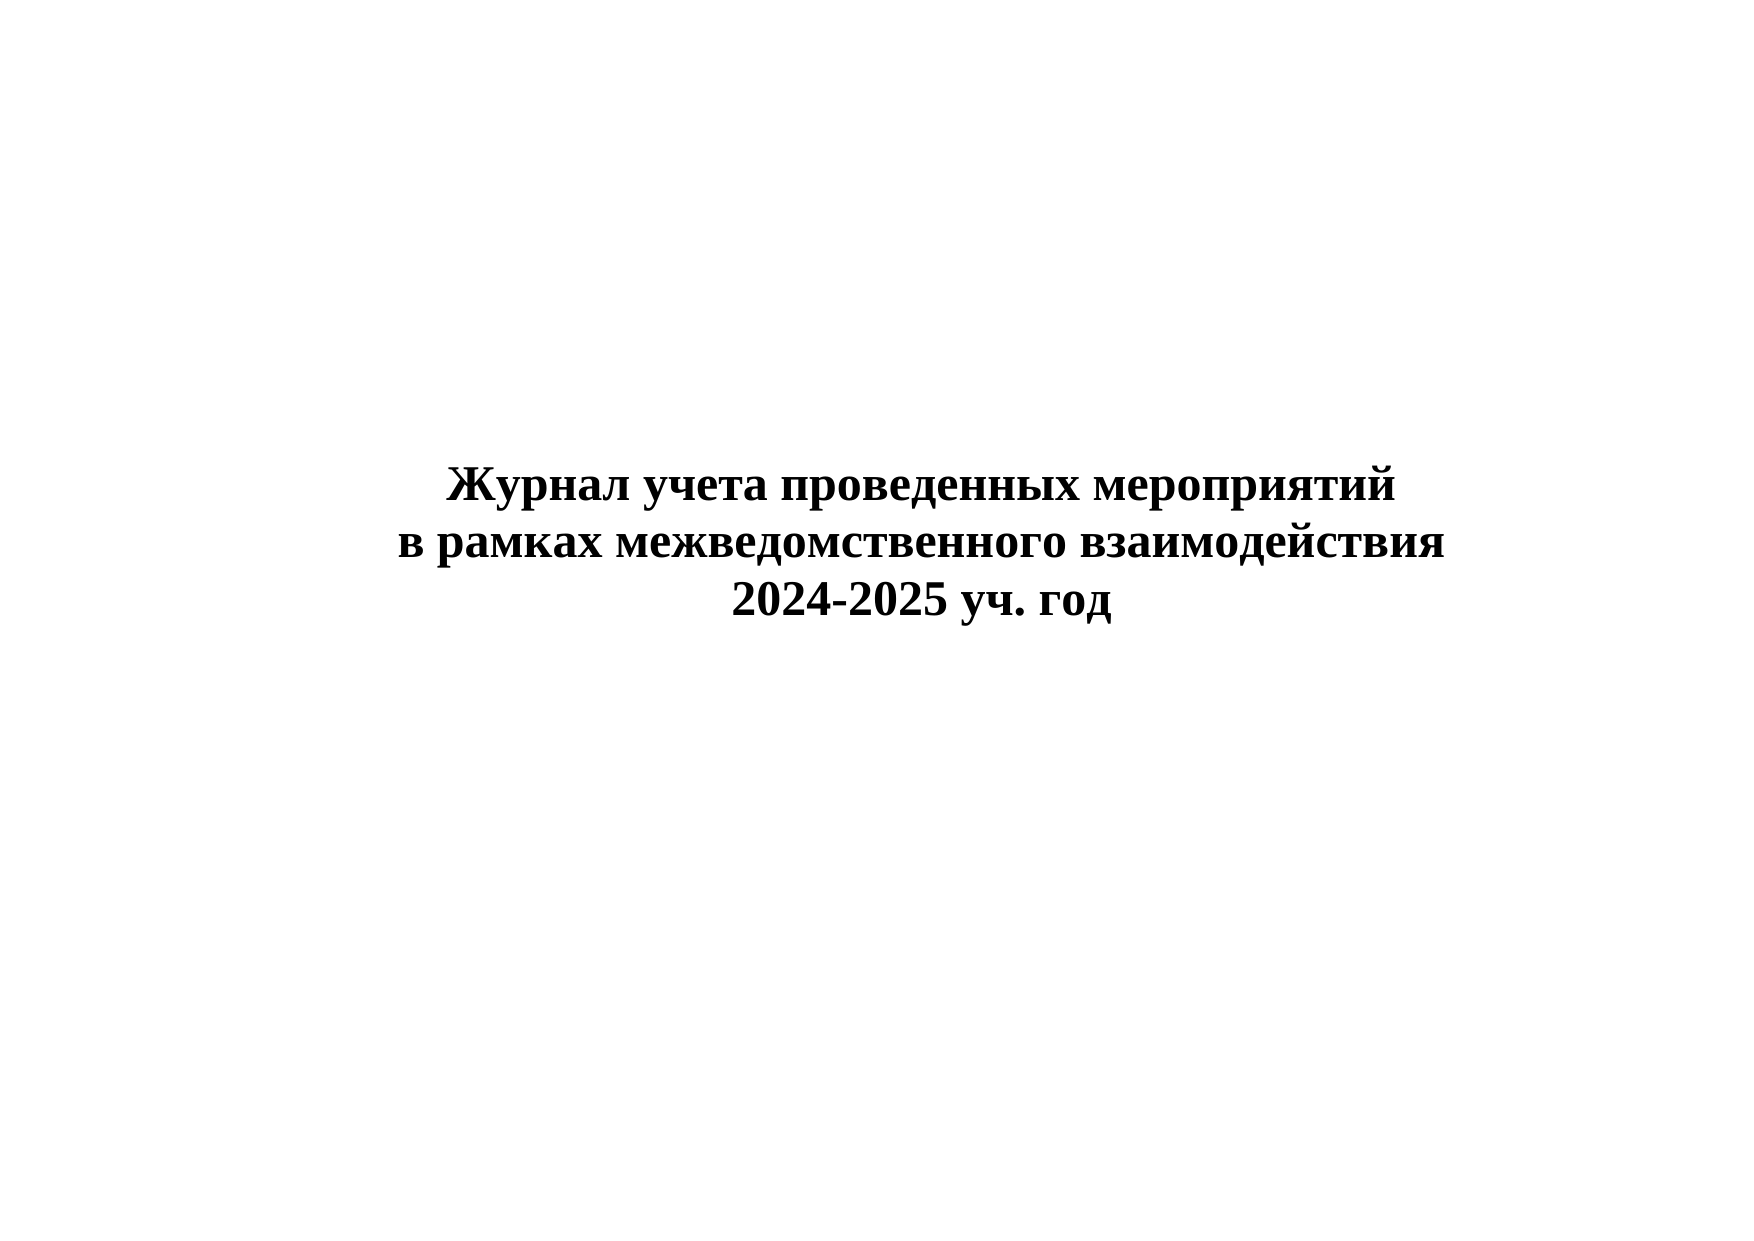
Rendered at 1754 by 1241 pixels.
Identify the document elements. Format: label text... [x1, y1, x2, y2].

text 2024-2025 уч. год [177, 568, 1665, 626]
text Журнал учета проведенных мероприятий [177, 453, 1665, 511]
text в рамках межведомственного взаимодействия [177, 511, 1665, 568]
